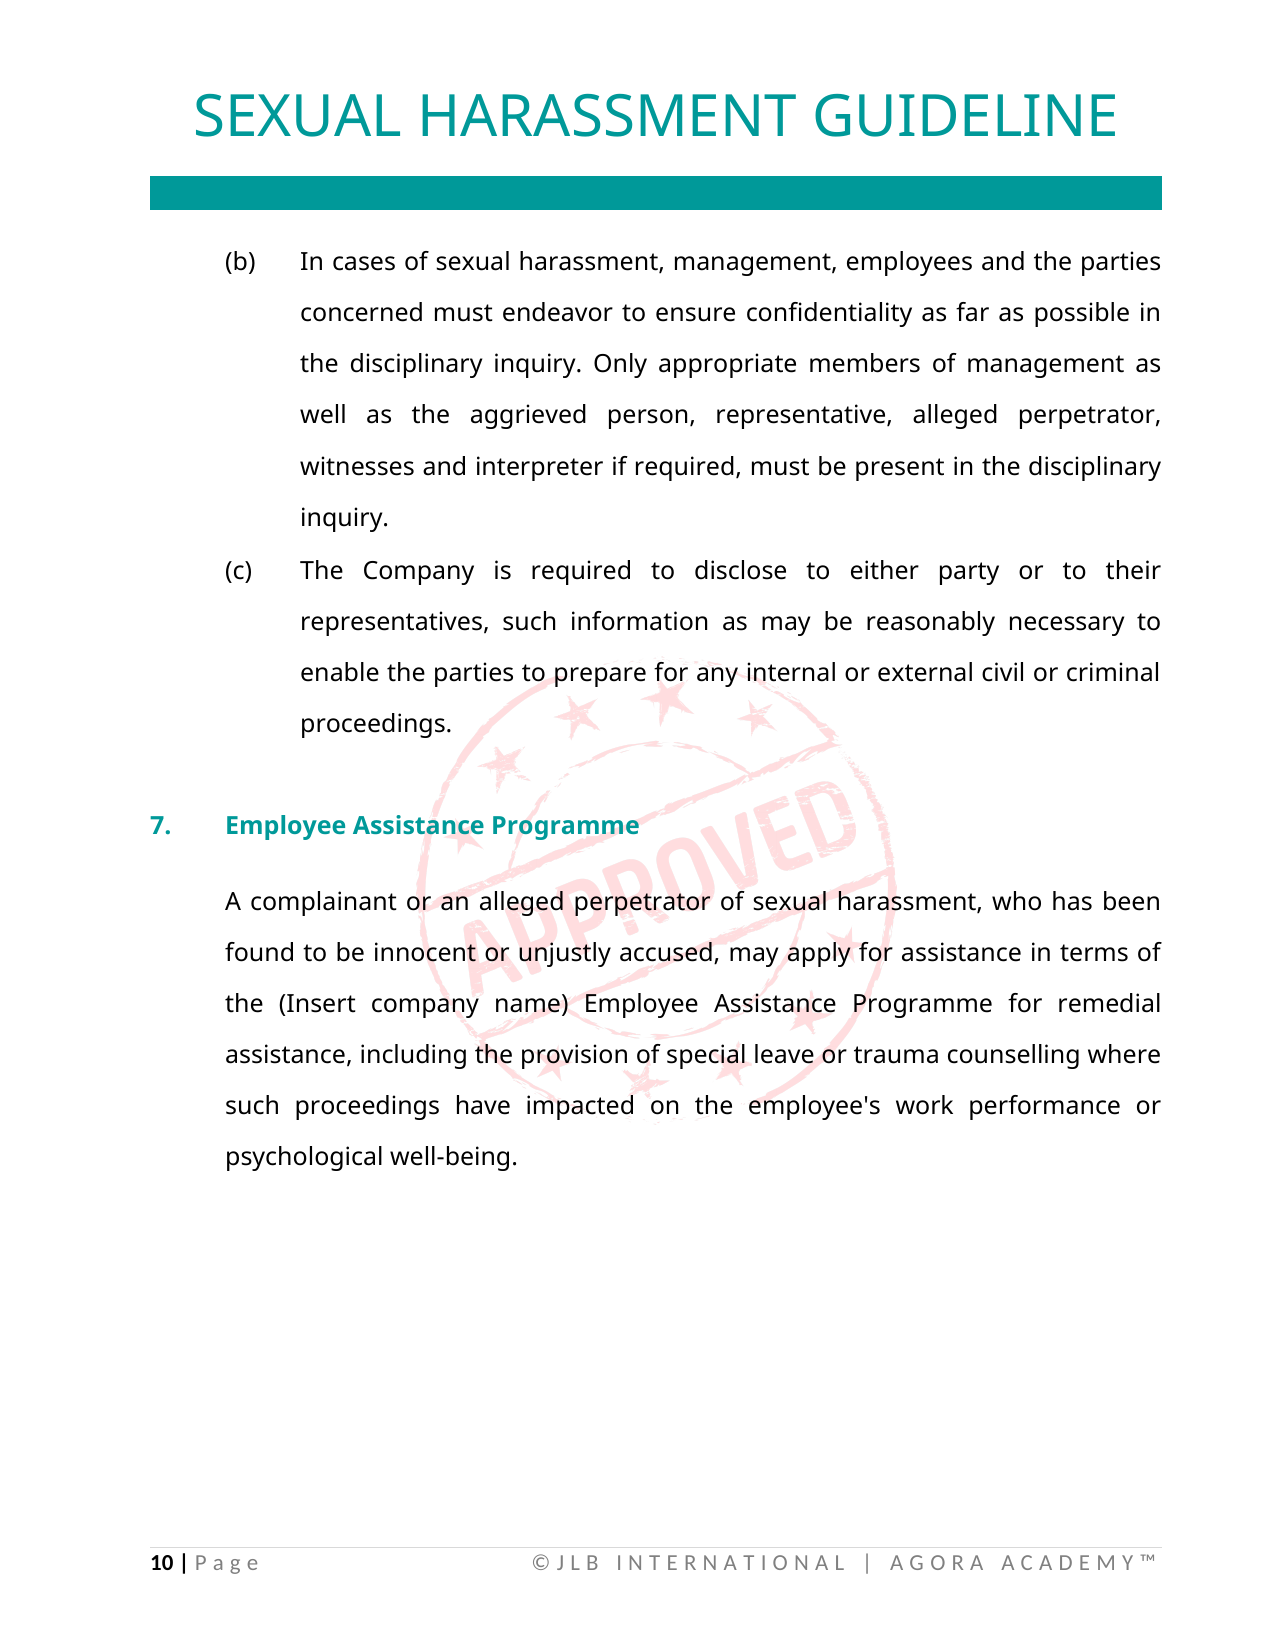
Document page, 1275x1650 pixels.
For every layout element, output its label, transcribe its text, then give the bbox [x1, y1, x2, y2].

text (c) The Company is required to disclose to either party or to their representatives, such information as may be reasonably necessary to enable the parties to prepare for any internal or external civil or criminal proceedings. [150, 552, 1162, 739]
list Employee Assistance Programme [150, 808, 1162, 842]
text A complainant or an alleged perpetrator of sexual harassment, who has been found to be innocent or unjustly accused, may apply for assistance in terms of the (Insert company name) Employee Assistance Programme for remedial assistance, including the provision of special leave or trauma counselling where such proceedings have impacted on the employee's work performance or psychological well-being. [150, 884, 1162, 1173]
text (b) In cases of sexual harassment, management, employees and the parties concerned must endeavor to ensure confidentiality as far as possible in the disciplinary inquiry. Only appropriate members of management as well as the aggrieved person, representative, alleged perpetrator, witnesses and interpreter if required, must be present in the disciplinary inquiry. [150, 244, 1162, 533]
